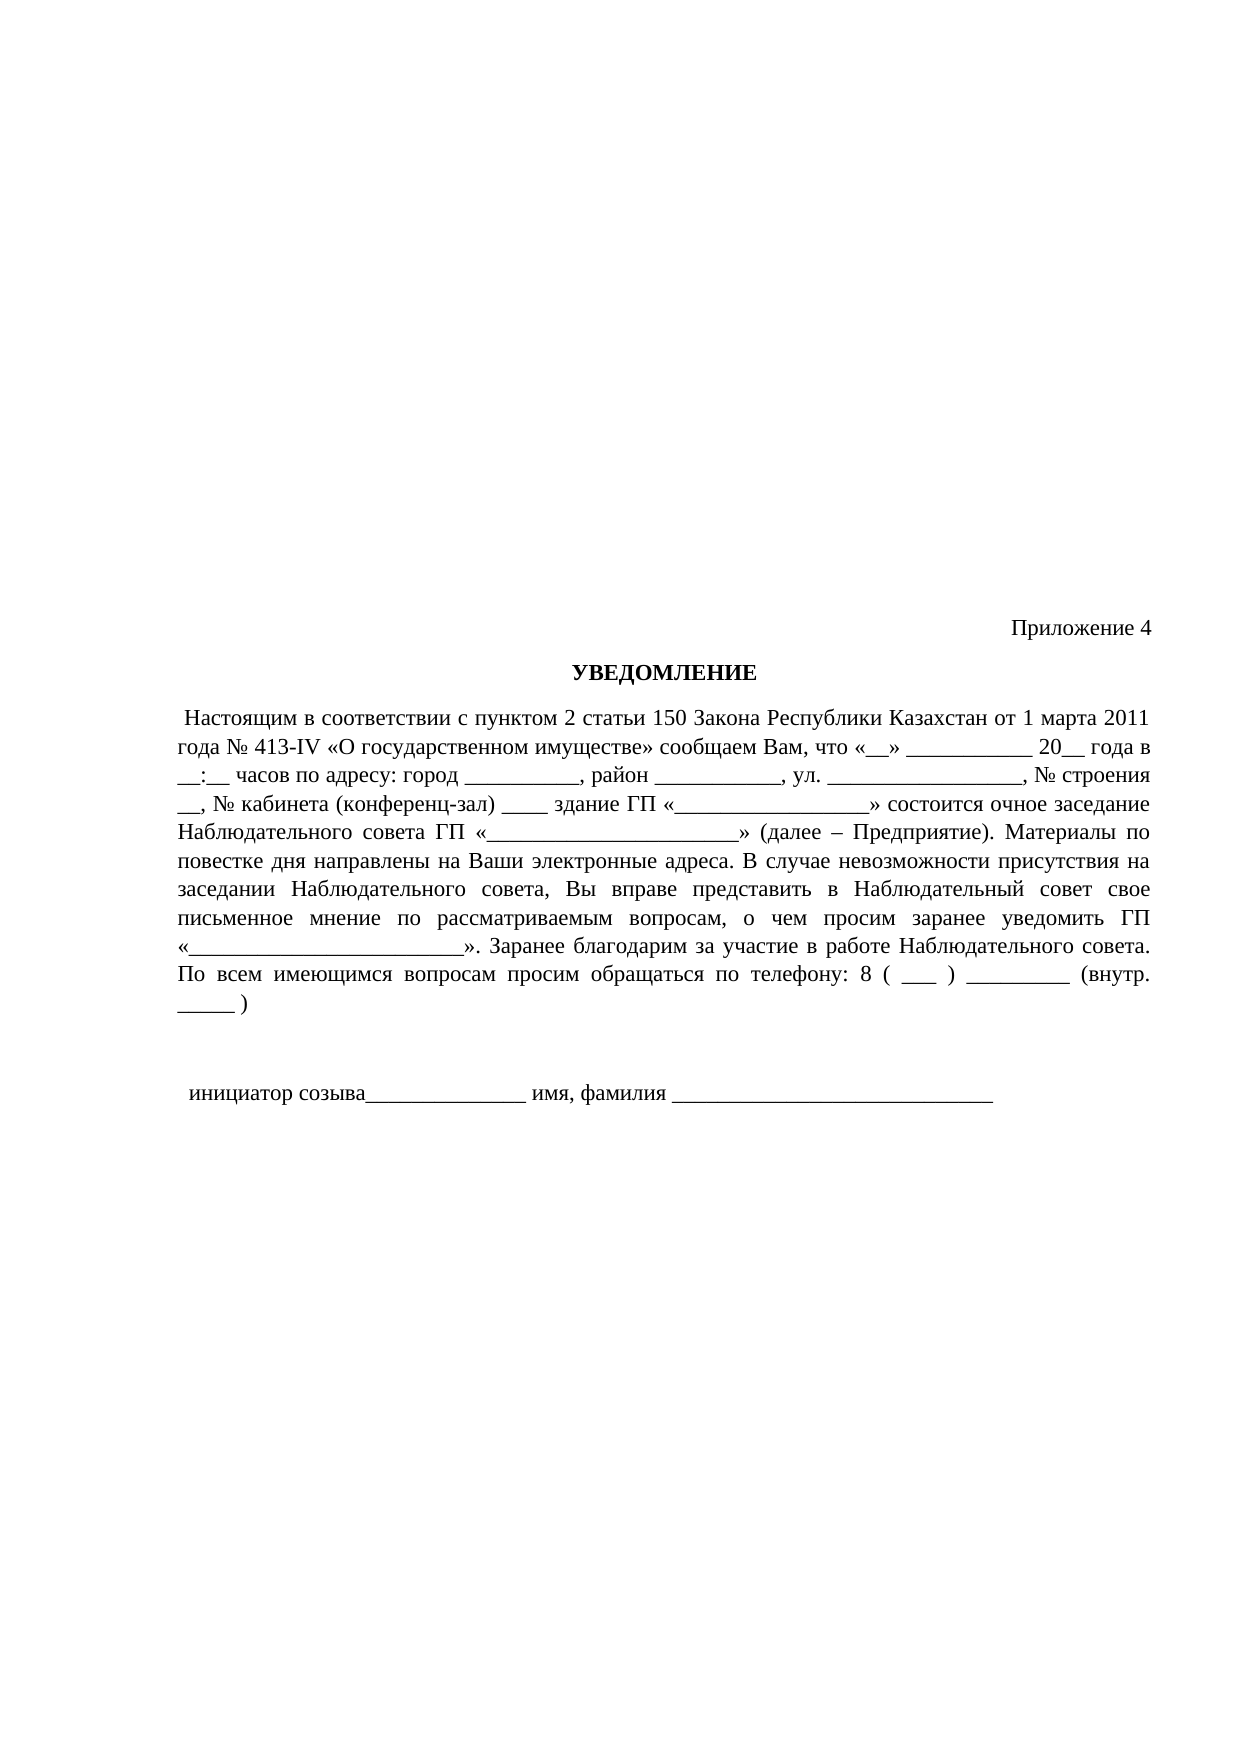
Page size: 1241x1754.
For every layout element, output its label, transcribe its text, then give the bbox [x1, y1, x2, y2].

text Приложение 4 [177, 614, 1152, 641]
text Настоящим в соответствии с пунктом 2 статьи 150 Закона Республики Казахстан от 1 марта 2011 года № 413-IV «О государственном имуществе» сообщаем Вам, что «__» ___________ 20__ года в __:__ часов по адресу: город __________, район ___________, ул. _________________, № строения __, № кабинета (конференц-зал) ____ здание ГП «_________________» состоится очное заседание Наблюдательного совета ГП «______________________» (далее – Предприятие). Материалы по повестке дня направлены на Ваши электронные адреса. В случае невозможности присутствия на заседании Наблюдательного совета, Вы вправе представить в Наблюдательный совет свое письменное мнение по рассматриваемым вопросам, о чем просим заранее уведомить ГП «________________________». Заранее благодарим за участие в работе Наблюдательного совета. По всем имеющимся вопросам просим обращаться по телефону: 8 ( ___ ) _________ (внутр. _____ ) [177, 704, 1152, 1015]
text УВЕДОМЛЕНИЕ [177, 659, 1152, 686]
text инициатор созыва______________ имя, фамилия ____________________________ [177, 1079, 1152, 1105]
